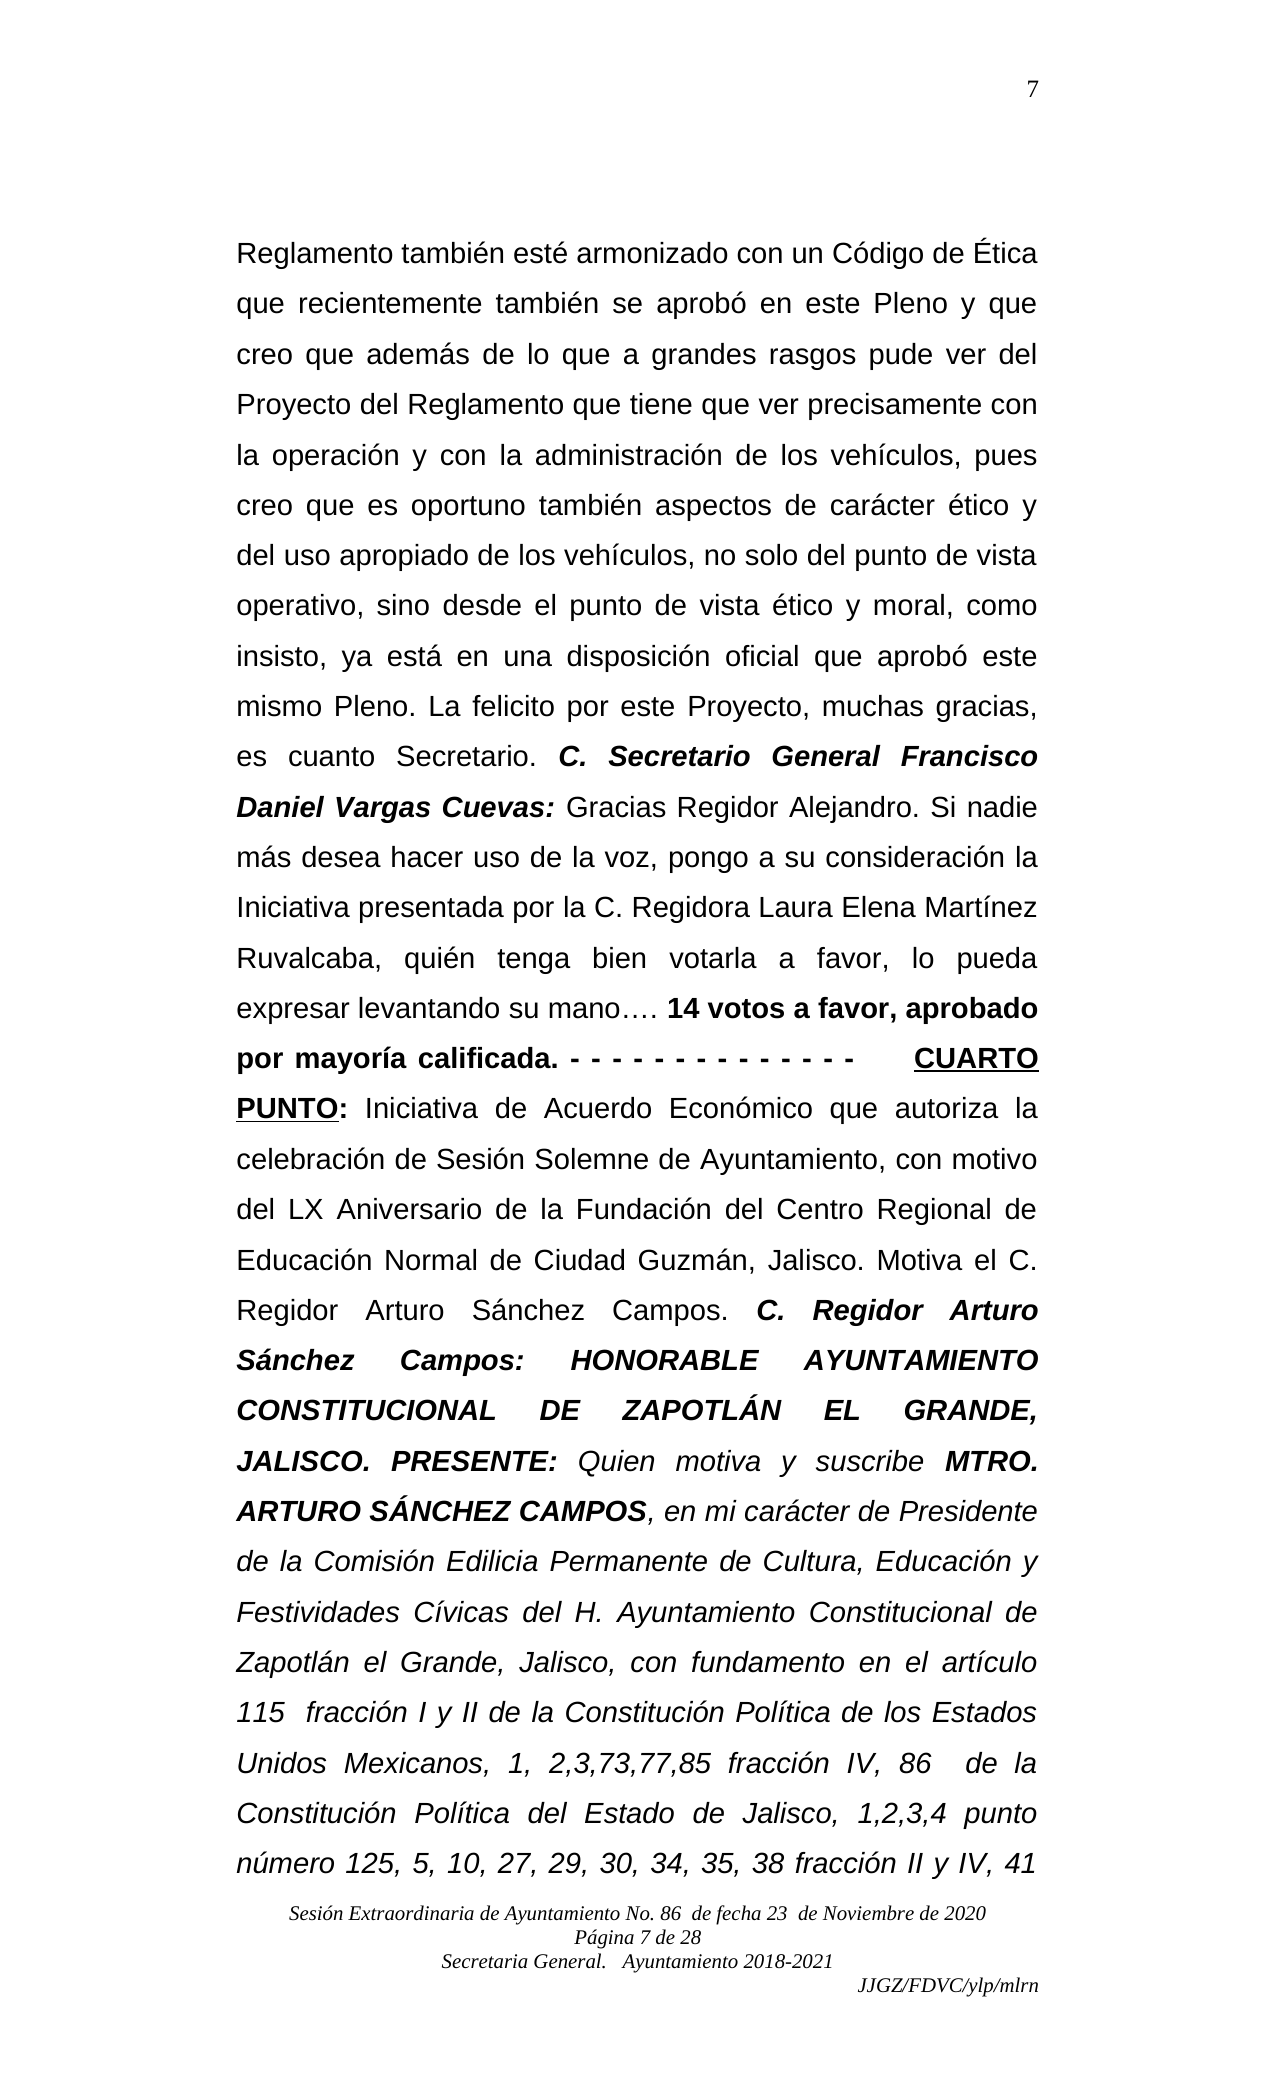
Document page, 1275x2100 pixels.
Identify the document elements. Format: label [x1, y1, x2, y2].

text [236, 236, 1039, 1880]
